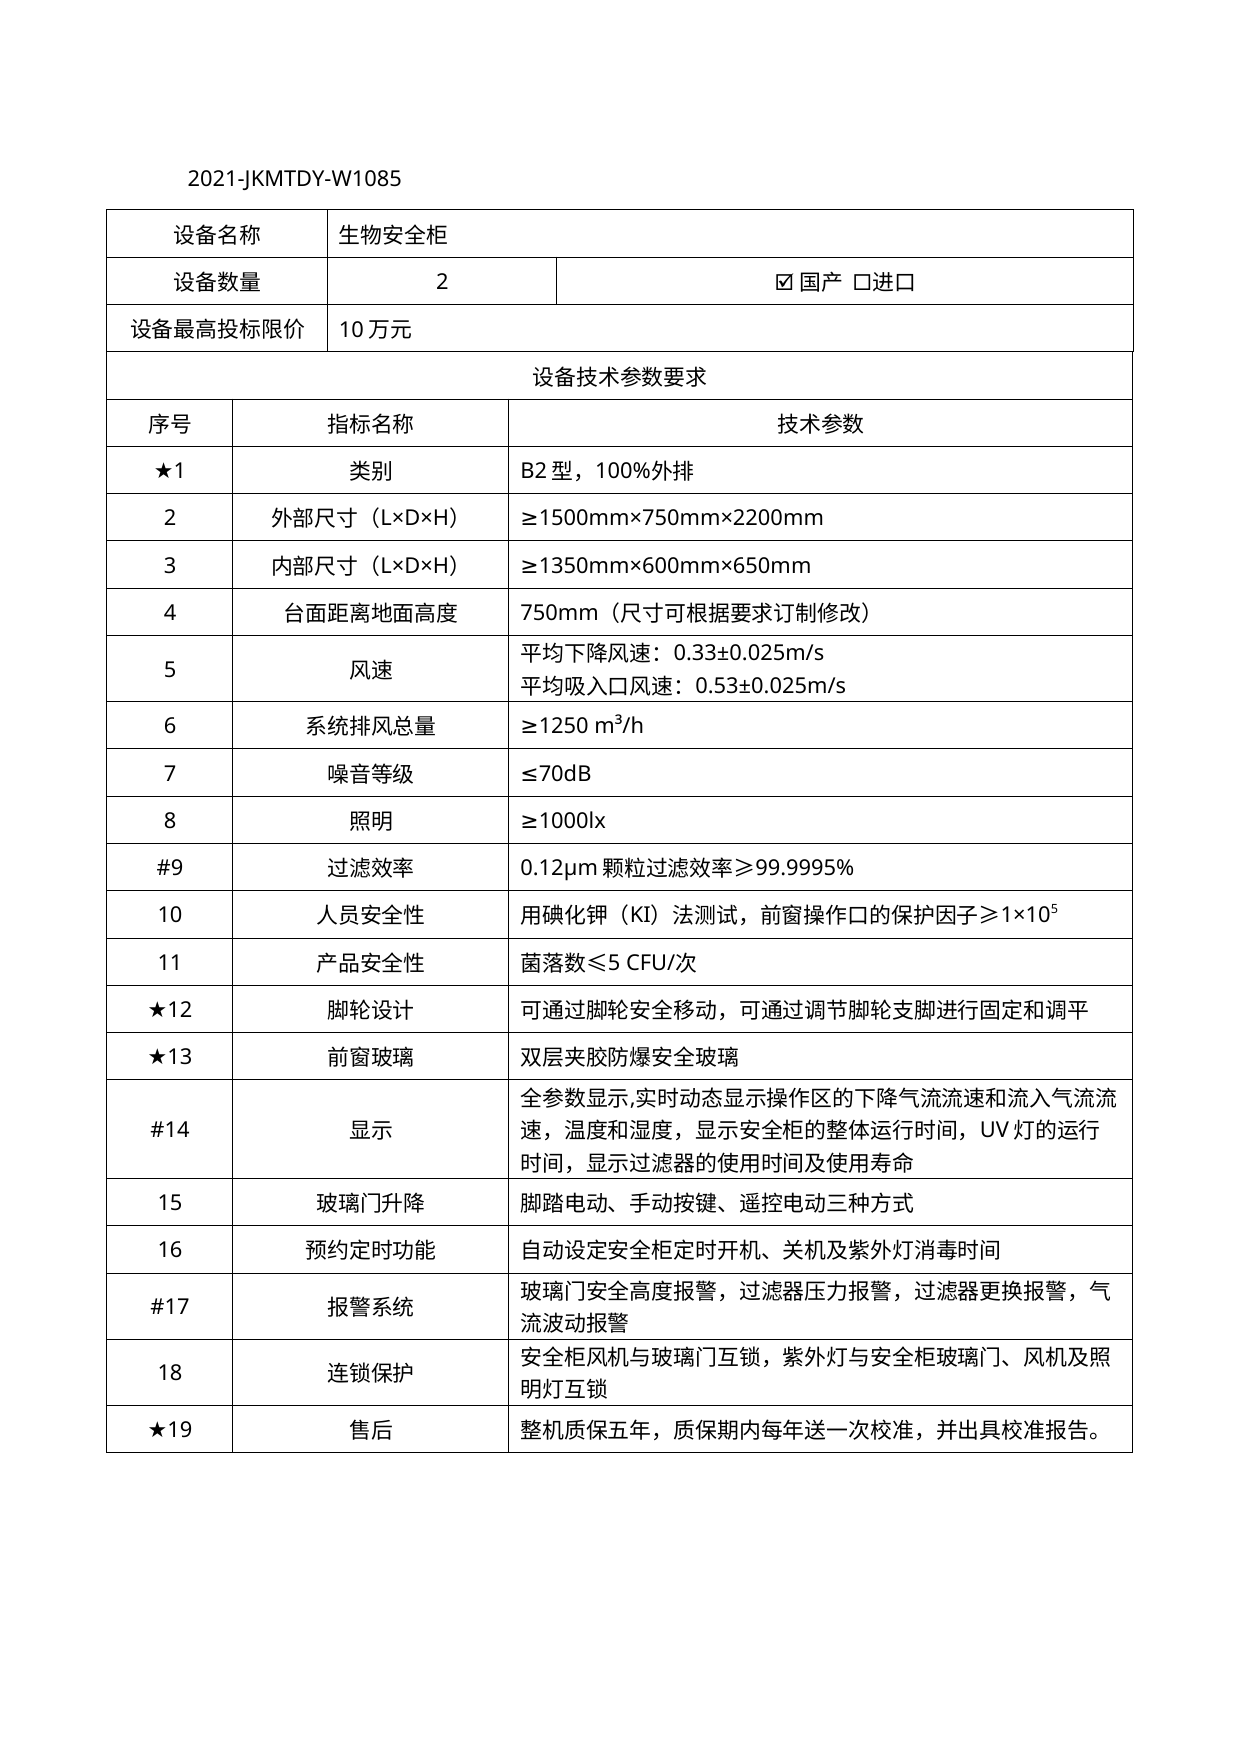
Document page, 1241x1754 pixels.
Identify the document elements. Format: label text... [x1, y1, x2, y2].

table_cell 脚踏电动、手动按键、遥控电动三种方式 [509, 1179, 1132, 1225]
table_cell 双层夹胶防爆安全玻璃 [509, 1033, 1132, 1079]
table_cell 10万元 [328, 305, 1133, 351]
table_cell ★13 [107, 1033, 232, 1079]
table_cell ≥1350mm×600mm×650mm [509, 541, 1132, 588]
table_cell 指标名称 [233, 400, 508, 446]
table_cell ≥1000lx [509, 797, 1132, 843]
table_cell 7 [107, 749, 232, 796]
table_cell 照明 [233, 797, 508, 843]
table_cell ≥1500mm×750mm×2200mm [509, 494, 1132, 540]
table_cell ≥1250 m³/h [509, 702, 1132, 748]
table_header 设备名称 [107, 210, 327, 257]
table_cell #9 [107, 844, 232, 890]
table_cell 2 [328, 258, 556, 304]
table_cell 噪音等级 [233, 749, 508, 796]
table_cell 3 [107, 541, 232, 588]
table_cell 系统排风总量 [233, 702, 508, 748]
table_cell B2型，100%外排 [509, 447, 1132, 493]
table_cell ★1 [107, 447, 232, 493]
table_cell 国产 进口 [557, 258, 1133, 304]
table_cell 2 [107, 494, 232, 540]
table_cell 750mm（尺寸可根据要求订制修改） [509, 589, 1132, 635]
table_cell 平均下降风速：0.33±0.025m/s 平均吸入口风速：0.53±0.025m/s [509, 636, 1132, 701]
table_cell 11 [107, 939, 232, 985]
table_cell 全参数显示,实时动态显示操作区的下降气流流速和流入气流流速，温度和湿度，显示安全柜的整体运行时间，UV灯的运行时间，显示过滤器的使用时间及使用寿命 [509, 1080, 1132, 1178]
table_cell 8 [107, 797, 232, 843]
table_cell 安全柜风机与玻璃门互锁，紫外灯与安全柜玻璃门、风机及照明灯互锁 [509, 1340, 1132, 1404]
table_cell 人员安全性 [233, 891, 508, 937]
table_cell 10 [107, 891, 232, 937]
table_cell 技术参数 [509, 400, 1132, 446]
table_cell 前窗玻璃 [233, 1033, 508, 1079]
table_cell 自动设定安全柜定时开机、关机及紫外灯消毒时间 [509, 1226, 1132, 1272]
table_cell 产品安全性 [233, 939, 508, 985]
table_cell 设备技术参数要求 [107, 352, 1132, 398]
table_cell 风速 [233, 636, 508, 701]
table_cell 报警系统 [233, 1274, 508, 1338]
table_cell 售后 [233, 1406, 508, 1452]
table_cell 6 [107, 702, 232, 748]
table_cell 显示 [233, 1080, 508, 1178]
table_cell 15 [107, 1179, 232, 1225]
table_cell 设备数量 [107, 258, 327, 304]
table_cell 整机质保五年，质保期内每年送一次校准，并出具校准报告。 [509, 1406, 1132, 1452]
table_cell ★19 [107, 1406, 232, 1452]
table_cell 玻璃门升降 [233, 1179, 508, 1225]
table_cell 玻璃门安全高度报警，过滤器压力报警，过滤器更换报警，气流波动报警 [509, 1274, 1132, 1338]
table_cell 过滤效率 [233, 844, 508, 890]
table_cell 16 [107, 1226, 232, 1272]
text 2021-JKMTDY-W1085 [187, 162, 1053, 194]
table_cell 用碘化钾（KI）法测试，前窗操作口的保护因子≥1×105 [509, 891, 1132, 937]
table_header 生物安全柜 [328, 210, 1133, 257]
table_cell #14 [107, 1080, 232, 1178]
table_cell ★12 [107, 986, 232, 1032]
table_cell 台面距离地面高度 [233, 589, 508, 635]
table_cell 菌落数≤5 CFU/次 [509, 939, 1132, 985]
table_cell 类别 [233, 447, 508, 493]
table_cell 连锁保护 [233, 1340, 508, 1404]
table_cell 可通过脚轮安全移动，可通过调节脚轮支脚进行固定和调平 [509, 986, 1132, 1032]
table_cell 设备最高投标限价 [107, 305, 327, 351]
table_cell 外部尺寸（L×D×H） [233, 494, 508, 540]
table_cell 内部尺寸（L×D×H） [233, 541, 508, 588]
table_cell 5 [107, 636, 232, 701]
table_cell 脚轮设计 [233, 986, 508, 1032]
table_cell 0.12μm颗粒过滤效率≥99.9995% [509, 844, 1132, 890]
table_cell #17 [107, 1274, 232, 1338]
table_cell 预约定时功能 [233, 1226, 508, 1272]
table_cell ≤70dB [509, 749, 1132, 796]
table_cell 4 [107, 589, 232, 635]
table_cell 序号 [107, 400, 232, 446]
table_cell 18 [107, 1340, 232, 1404]
